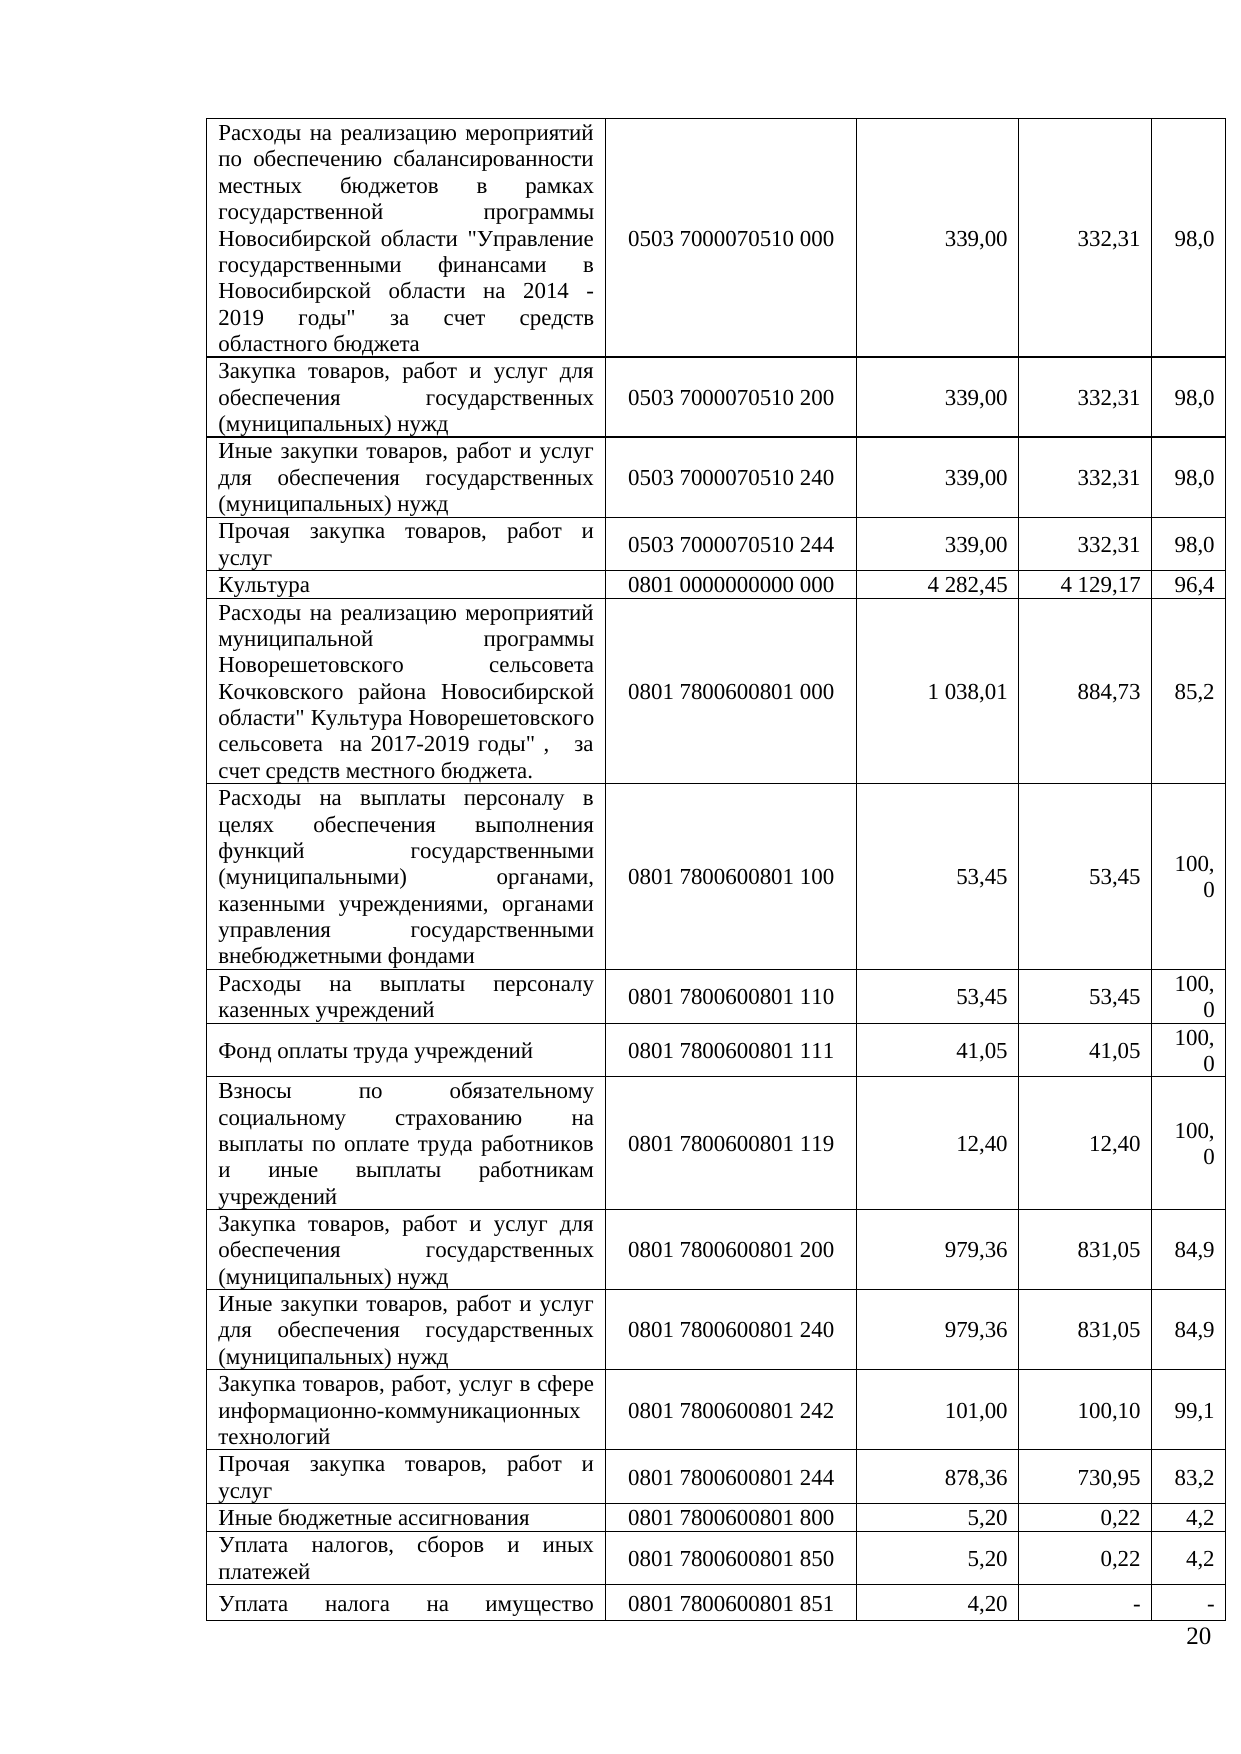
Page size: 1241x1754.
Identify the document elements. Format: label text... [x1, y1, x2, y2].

table_cell 1 038,01 [857, 599, 1018, 783]
table_cell 96,4 [1152, 571, 1225, 598]
table_cell Иные закупки товаров, работ и услуг для обеспечения государственных (муниципальных) нужд [207, 438, 605, 517]
table_cell - [1152, 1585, 1225, 1620]
table_cell 0801 7800600801 800 [606, 1504, 856, 1531]
table_cell 83,2 [1152, 1450, 1225, 1503]
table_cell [207, 1585, 605, 1620]
table_cell 0801 7800600801 850 [606, 1532, 856, 1584]
table_cell 0801 7800600801 242 [606, 1370, 856, 1449]
table_cell 12,40 [857, 1077, 1018, 1209]
table_cell 0801 7800600801 110 [606, 970, 856, 1022]
table_cell 84,9 [1152, 1210, 1225, 1289]
table_cell 332,31 [1019, 119, 1151, 356]
table_cell 979,36 [857, 1210, 1018, 1289]
table_cell 4,2 [1152, 1504, 1225, 1531]
table_cell 0,22 [1019, 1532, 1151, 1584]
table_cell 41,05 [1019, 1024, 1151, 1076]
table_cell 0801 7800600801 851 [606, 1585, 856, 1620]
table_cell 0801 7800600801 100 [606, 784, 856, 969]
table_cell 98,0 [1152, 438, 1225, 517]
table_cell 41,05 [857, 1024, 1018, 1076]
table_cell 0801 0000000000 000 [606, 571, 856, 598]
table_cell Уплата налогов, сборов и иных платежей [207, 1532, 605, 1584]
table_cell 4 282,45 [857, 571, 1018, 598]
table_cell Фонд оплаты труда учреждений [207, 1024, 605, 1076]
table_cell 4,2 [1152, 1532, 1225, 1584]
table_cell 0801 7800600801 119 [606, 1077, 856, 1209]
table_cell 53,45 [1019, 970, 1151, 1022]
table_cell 884,73 [1019, 599, 1151, 783]
table_cell 831,05 [1019, 1210, 1151, 1289]
table_cell 0503 7000070510 240 [606, 438, 856, 517]
table_cell Прочая закупка товаров, работ и услуг [207, 518, 605, 570]
table_cell 99,1 [1152, 1370, 1225, 1449]
table_cell 332,31 [1019, 518, 1151, 570]
table_cell 100,0 [1152, 1024, 1225, 1076]
table_cell Расходы на реализацию мероприятий по обеспечению сбалансированности местных бюджетов в рамках государственной программы Новосибирской области "Управление государственными финансами в Новосибирской области на 2014 - 2019 годы" за счет средств областного бюджета [207, 119, 605, 356]
table_cell 878,36 [857, 1450, 1018, 1503]
table_cell 85,2 [1152, 599, 1225, 783]
table_cell 84,9 [1152, 1290, 1225, 1369]
table_cell 53,45 [857, 784, 1018, 969]
table_cell Иные бюджетные ассигнования [207, 1504, 605, 1531]
table_cell Расходы на выплаты персоналу казенных учреждений [207, 970, 605, 1022]
table_cell Расходы на выплаты персоналу в целях обеспечения выполнения функций государственными (муниципальными) органами, казенными учреждениями, органами управления государственными внебюджетными фондами [207, 784, 605, 969]
table_cell 979,36 [857, 1290, 1018, 1369]
table_cell 332,31 [1019, 358, 1151, 436]
table_cell 100,10 [1019, 1370, 1151, 1449]
table_cell 0801 7800600801 244 [606, 1450, 856, 1503]
table_cell Иные закупки товаров, работ и услуг для обеспечения государственных (муниципальных) нужд [207, 1290, 605, 1369]
table_cell 339,00 [857, 358, 1018, 436]
table_cell Прочая закупка товаров, работ и услуг [207, 1450, 605, 1503]
table_cell 339,00 [857, 119, 1018, 356]
table_cell 98,0 [1152, 518, 1225, 570]
table_cell 0801 7800600801 240 [606, 1290, 856, 1369]
table_cell 4 129,17 [1019, 571, 1151, 598]
table_cell 5,20 [857, 1504, 1018, 1531]
table_cell 5,20 [857, 1532, 1018, 1584]
table_cell 0503 7000070510 244 [606, 518, 856, 570]
table_cell 4,20 [857, 1585, 1018, 1620]
table_cell 831,05 [1019, 1290, 1151, 1369]
table_cell 0801 7800600801 200 [606, 1210, 856, 1289]
table_cell 53,45 [857, 970, 1018, 1022]
table_cell Закупка товаров, работ и услуг для обеспечения государственных (муниципальных) нужд [207, 1210, 605, 1289]
table_cell 53,45 [1019, 784, 1151, 969]
table_cell - [1019, 1585, 1151, 1620]
table_cell Взносы по обязательному социальному страхованию на выплаты по оплате труда работников и иные выплаты работникам учреждений [207, 1077, 605, 1209]
table_cell 101,00 [857, 1370, 1018, 1449]
table_cell 0801 7800600801 111 [606, 1024, 856, 1076]
table_cell 0503 7000070510 000 [606, 119, 856, 356]
table_cell Закупка товаров, работ, услуг в сфере информационно-коммуникационных технологий [207, 1370, 605, 1449]
table_cell 100,0 [1152, 1077, 1225, 1209]
table_cell Культура [207, 571, 605, 598]
table_cell 339,00 [857, 518, 1018, 570]
table_cell 0801 7800600801 000 [606, 599, 856, 783]
table_cell Расходы на реализацию мероприятий муниципальной программы Новорешетовского сельсовета Кочковского района Новосибирской области" Культура Новорешетовского сельсовета на 2017-2019 годы" , за счет средств местного бюджета. [207, 599, 605, 783]
table_cell 0,22 [1019, 1504, 1151, 1531]
table_cell 12,40 [1019, 1077, 1151, 1209]
table_cell 100,0 [1152, 970, 1225, 1022]
table_cell 100,0 [1152, 784, 1225, 969]
table_cell Закупка товаров, работ и услуг для обеспечения государственных (муниципальных) нужд [207, 358, 605, 436]
table_cell 0503 7000070510 200 [606, 358, 856, 436]
table_cell 98,0 [1152, 358, 1225, 436]
table_cell 339,00 [857, 438, 1018, 517]
table_cell 332,31 [1019, 438, 1151, 517]
table_cell 730,95 [1019, 1450, 1151, 1503]
table_cell 98,0 [1152, 119, 1225, 356]
